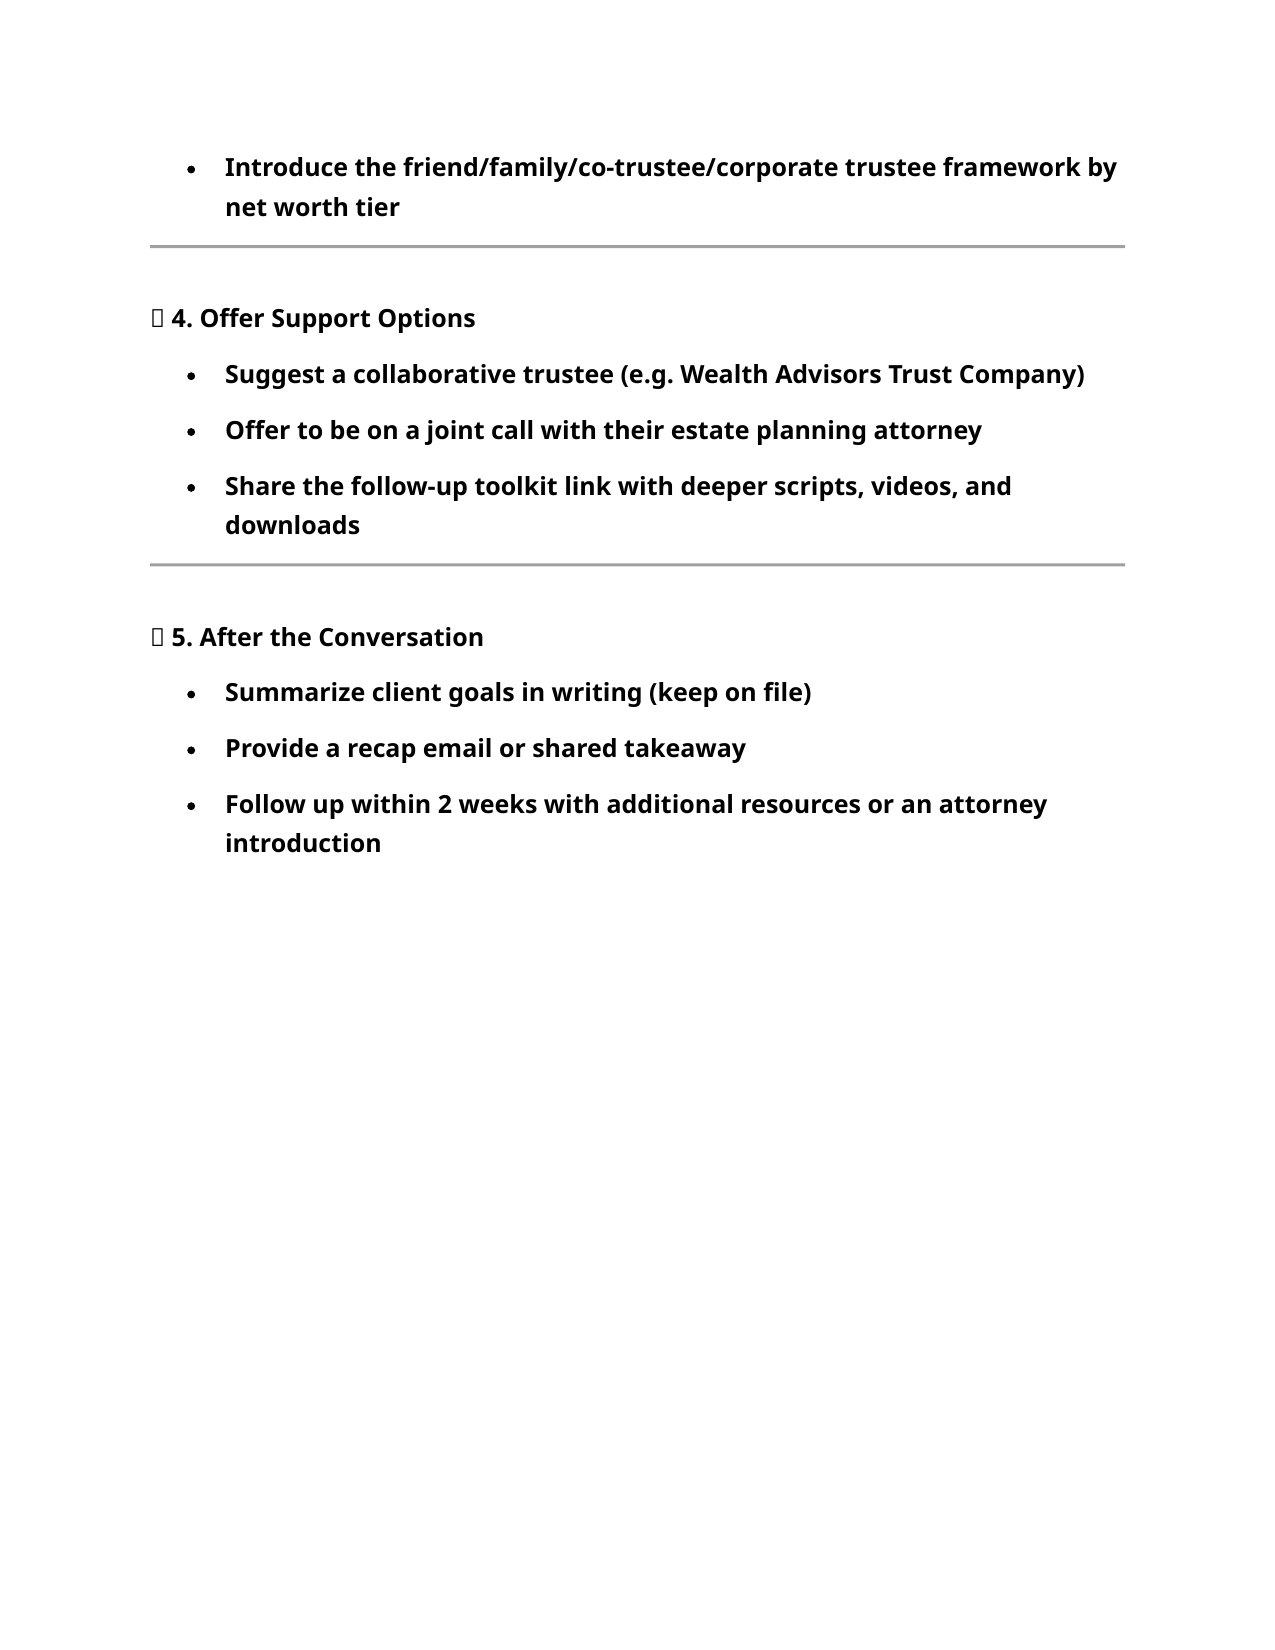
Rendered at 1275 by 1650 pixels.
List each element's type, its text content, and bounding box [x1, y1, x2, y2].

text 🔹 5. After the Conversation [150, 619, 1125, 653]
text 🔹 4. Offer Support Options [150, 301, 1125, 335]
list Suggest a collaborative trustee (e.g. Wealth Advisors Trust Company) [187, 357, 1125, 391]
list Follow up within 2 weeks with additional resources or an attorney introduction [187, 787, 1125, 860]
list Summarize client goals in writing (keep on file) [187, 675, 1125, 709]
list Share the follow-up toolkit link with deeper scripts, videos, and downloads [187, 468, 1125, 542]
list Introduce the friend/family/co-trustee/corporate trustee framework by net worth tier [187, 150, 1125, 223]
list Provide a recap email or shared takeaway [187, 731, 1125, 765]
list Offer to be on a joint call with their estate planning attorney [187, 412, 1125, 447]
